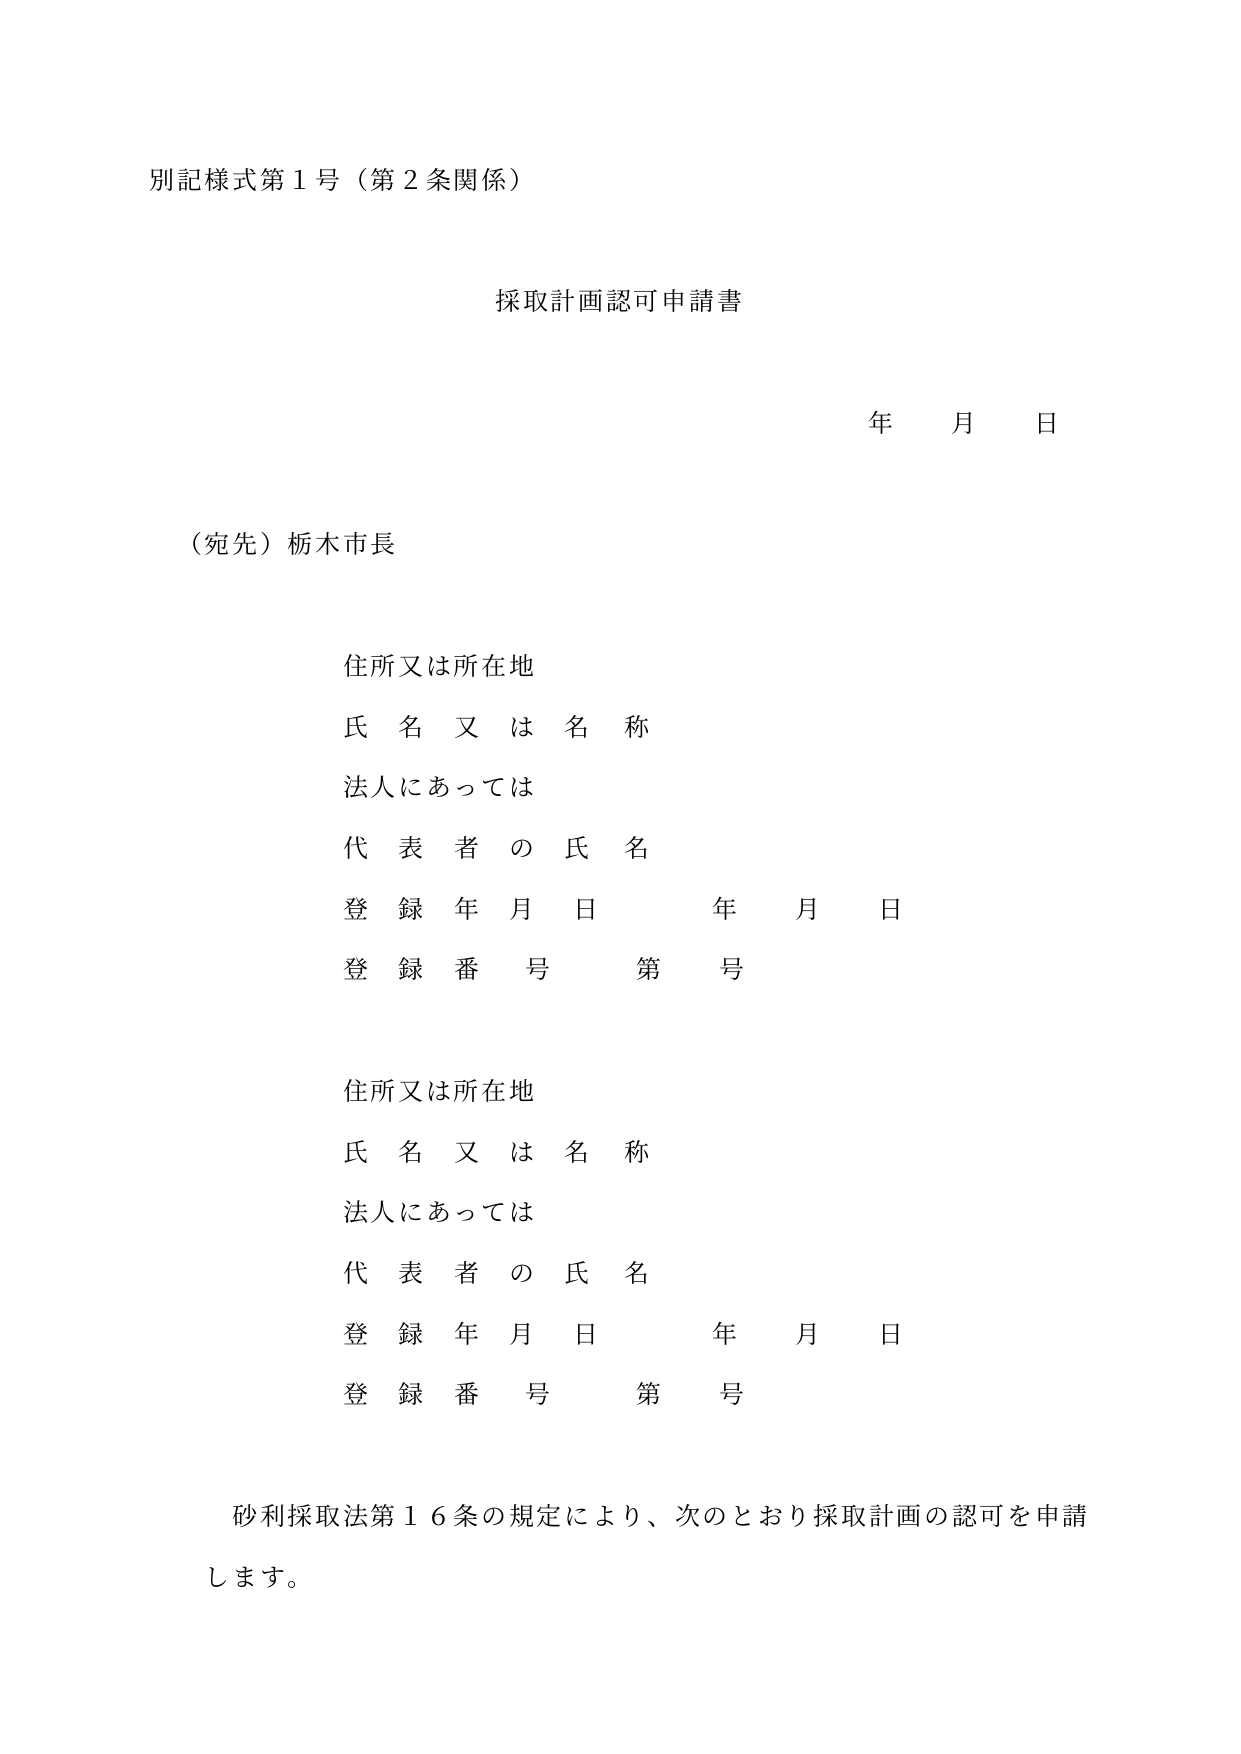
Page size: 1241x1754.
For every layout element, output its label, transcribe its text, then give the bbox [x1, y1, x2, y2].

text 登録年月日 年 月 日 [149, 877, 1091, 938]
text （宛先）栃木市長 [149, 513, 1091, 573]
text 別記様式第１号（第２条関係） [149, 148, 1091, 209]
text 法人にあっては [149, 756, 1091, 816]
text 登録番号 第 号 [149, 1363, 1091, 1423]
text 住所又は所在地 [149, 634, 1091, 695]
text 登録番号 第 号 [149, 938, 1091, 998]
text 登録年月日 年 月 日 [149, 1302, 1091, 1363]
text 氏名又は名称 [149, 1120, 1091, 1181]
text 砂利採取法第１６条の規定により、次のとおり採取計画の認可を申請します。 [177, 1484, 1092, 1606]
text 代表者の氏名 [149, 1241, 1091, 1302]
text 代表者の氏名 [149, 816, 1091, 877]
text 氏名又は名称 [149, 695, 1091, 756]
text 年 月 日 [149, 391, 1091, 452]
text 住所又は所在地 [149, 1059, 1091, 1120]
text 採取計画認可申請書 [149, 270, 1091, 330]
text 法人にあっては [149, 1181, 1091, 1241]
